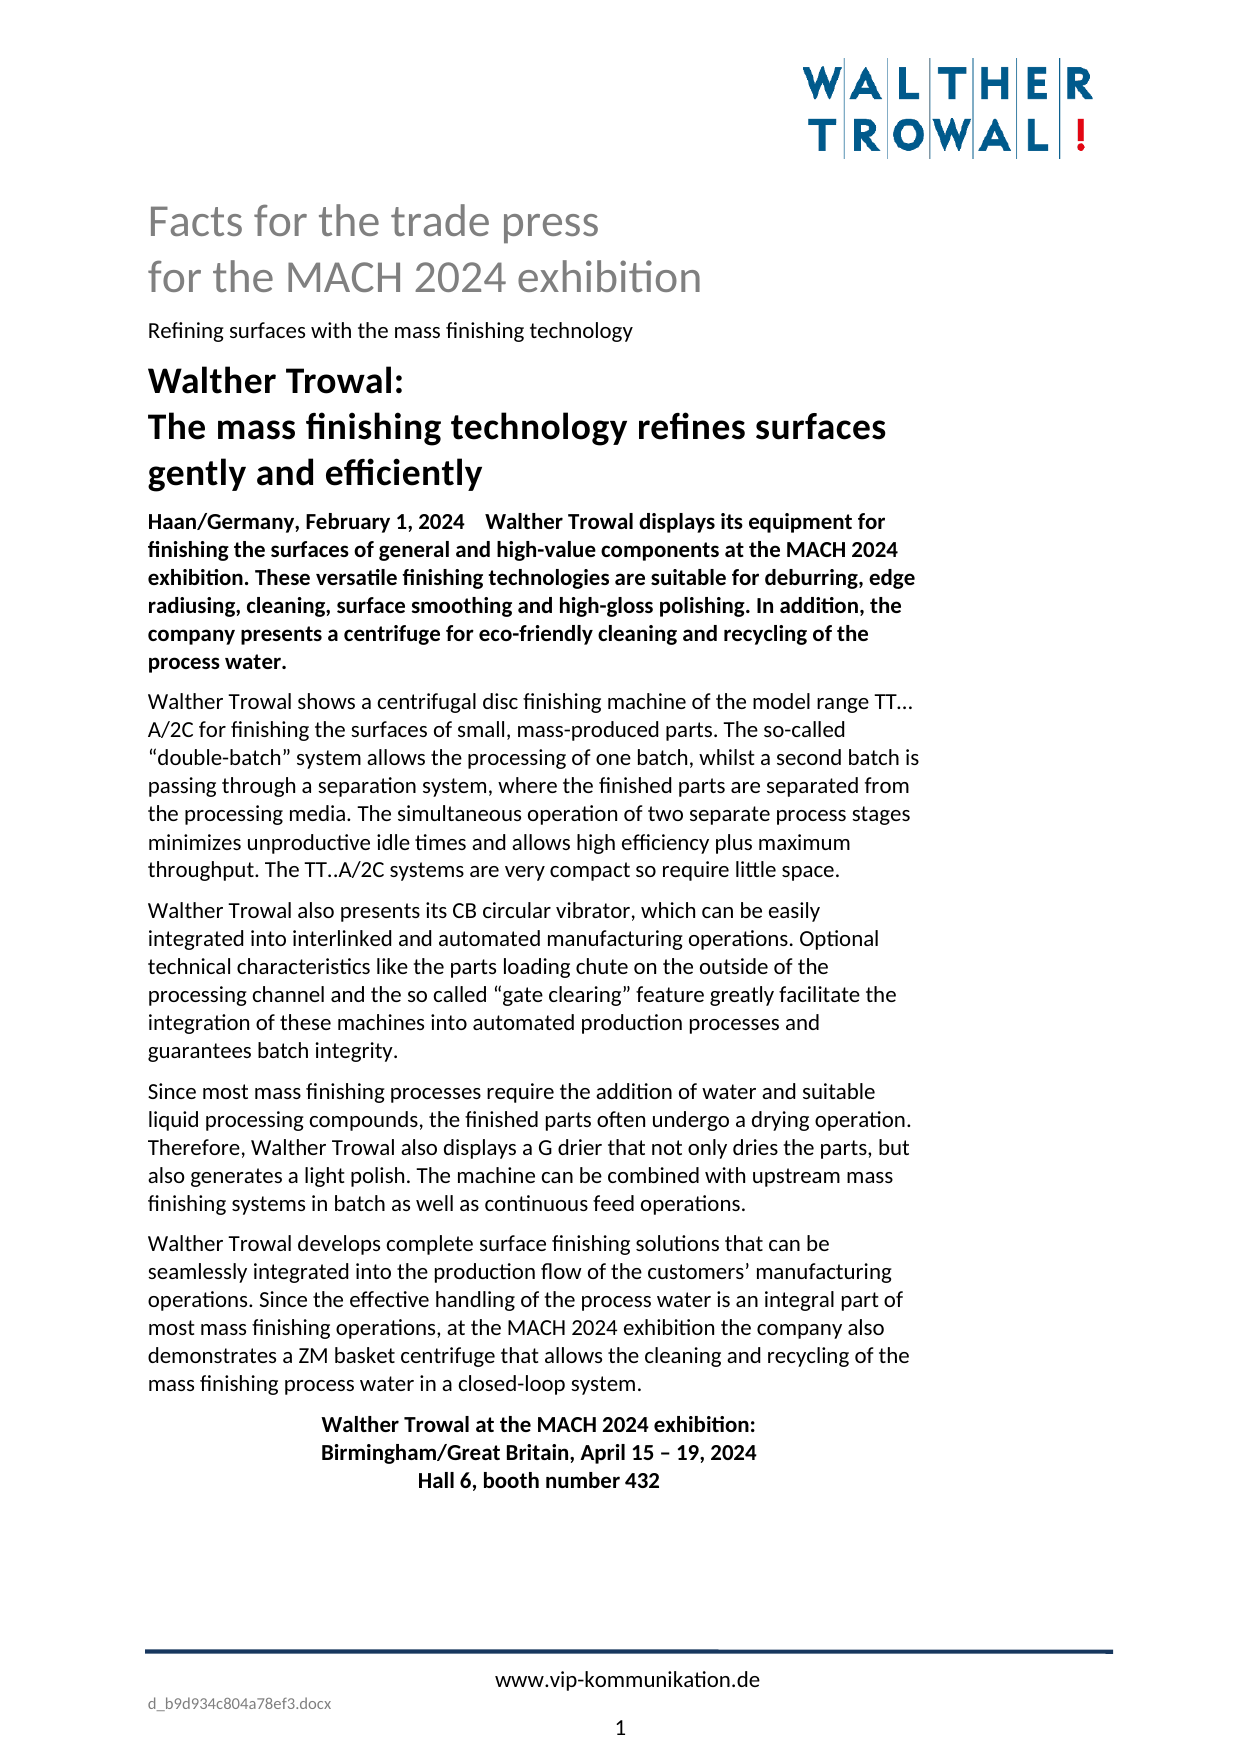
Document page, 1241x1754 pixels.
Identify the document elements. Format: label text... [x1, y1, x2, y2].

text Walther Trowal at the MACH 2024 exhibition: Birmingham/Great Britain, April 15 – 19, 2024 Hall 6, booth number 432 [148, 1410, 930, 1494]
picture [803, 58, 1093, 159]
text Haan/Germany, February 1, 2024 Walther Trowal displays its equipment for finishing the surfaces of general and high-value components at the MACH 2024 exhibition. These versatile finishing technologies are suitable for deburring, edge radiusing, cleaning, surface smoothing and high-gloss polishing. In addition, the company presents a centrifuge for eco-friendly cleaning and recycling of the process water. [148, 507, 930, 675]
text Facts for the trade press for the MACH 2024 exhibition [148, 192, 930, 304]
text Walther Trowal also presents its CB circular vibrator, which can be easily integrated into interlinked and automated manufacturing operations. Optional technical characteristics like the parts loading chute on the outside of the processing channel and the so called “gate clearing” feature greatly facilitate the integration of these machines into automated production processes and guarantees batch integrity. [148, 896, 901, 1064]
text Since most mass finishing processes require the addition of water and suitable liquid processing compounds, the finished parts often undergo a drying operation. Therefore, Walther Trowal also displays a G drier that not only dries the parts, but also generates a light polish. The machine can be combined with upstream mass finishing systems in batch as well as continuous feed operations. [148, 1077, 930, 1217]
text Refining surfaces with the mass finishing technology [148, 316, 930, 344]
text Walther Trowal shows a centrifugal disc finishing machine of the model range TT…A/2C for finishing the surfaces of small, mass-produced parts. The so-called “double-batch” system allows the processing of one batch, whilst a second batch is passing through a separation system, where the finished parts are separated from the processing media. The simultaneous operation of two separate process stages minimizes unproductive idle times and allows high efficiency plus maximum throughput. The TT..A/2C systems are very compact so require little space. [148, 687, 930, 884]
title Walther Trowal: The mass finishing technology refines surfaces gently and efficiently [148, 357, 930, 494]
text Walther Trowal develops complete surface finishing solutions that can be seamlessly integrated into the production flow of the customers’ manufacturing operations. Since the effective handling of the process water is an integral part of most mass finishing operations, at the MACH 2024 exhibition the company also demonstrates a ZM basket centrifuge that allows the cleaning and recycling of the mass finishing process water in a closed-loop system. [148, 1229, 930, 1397]
